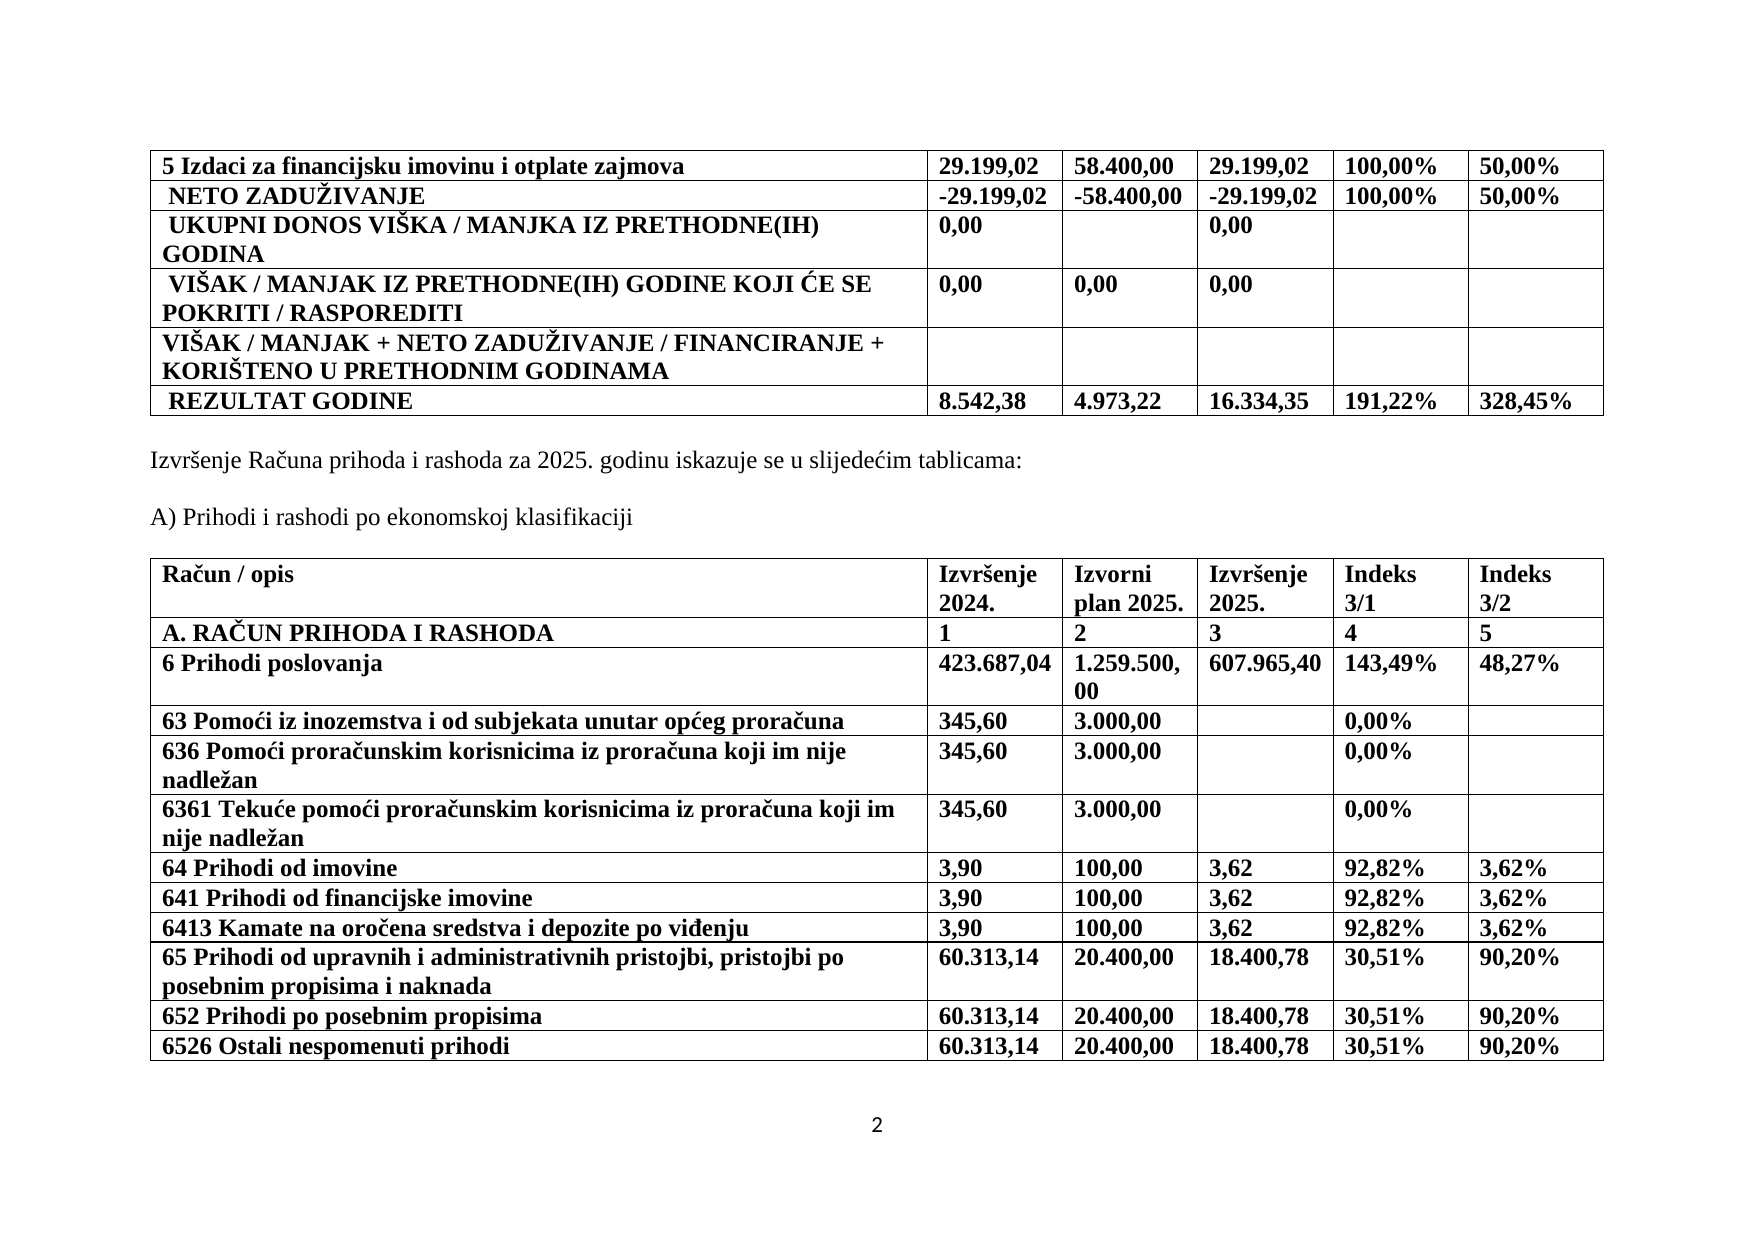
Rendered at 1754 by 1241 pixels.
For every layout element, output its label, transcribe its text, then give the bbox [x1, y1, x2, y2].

table_cell 3,62% [1469, 883, 1603, 912]
table_cell 48,27% [1469, 648, 1603, 705]
table_cell 20.400,00 [1063, 1031, 1197, 1059]
table_cell 3 [1198, 618, 1333, 647]
table_cell VIŠAK / MANJAK + NETO ZADUŽIVANJE / FINANCIRANJE + KORIŠTENO U PRETHODNIM GODINAMA [151, 328, 927, 385]
table_cell [928, 328, 1062, 385]
table_cell 345,60 [928, 706, 1062, 735]
table_cell [1469, 269, 1603, 327]
table_cell 3,62% [1469, 853, 1603, 882]
table_header Indeks 3/1 [1334, 559, 1468, 617]
table_cell 0,00% [1334, 736, 1468, 793]
table_cell 60.313,14 [928, 943, 1062, 1000]
table_cell 18.400,78 [1198, 1031, 1333, 1059]
table_cell 90,20% [1469, 943, 1603, 1000]
table_cell 345,60 [928, 795, 1062, 852]
table_cell 50,00% [1469, 151, 1603, 180]
table_cell 60.313,14 [928, 1031, 1062, 1059]
table_cell 92,82% [1334, 883, 1468, 912]
table_cell 18.400,78 [1198, 943, 1333, 1000]
table_cell -58.400,00 [1063, 181, 1197, 209]
table_cell 92,82% [1334, 913, 1468, 941]
table_cell 5 Izdaci za financijsku imovinu i otplate zajmova [151, 151, 927, 180]
table_cell [1334, 269, 1468, 327]
table_cell [1198, 706, 1333, 735]
table_cell 30,51% [1334, 943, 1468, 1000]
table_cell 20.400,00 [1063, 1001, 1197, 1030]
table_cell 30,51% [1334, 1001, 1468, 1030]
table_cell [1469, 706, 1603, 735]
table_cell 6413 Kamate na oročena sredstva i depozite po viđenju [151, 913, 927, 941]
table_cell 3,62 [1198, 883, 1333, 912]
table_cell [1198, 328, 1333, 385]
table_cell REZULTAT GODINE [151, 386, 927, 415]
table_cell 3.000,00 [1063, 736, 1197, 793]
table_cell 29.199,02 [1198, 151, 1333, 180]
table_cell 3.000,00 [1063, 795, 1197, 852]
table_cell 18.400,78 [1198, 1001, 1333, 1030]
table_cell A. RAČUN PRIHODA I RASHODA [151, 618, 927, 647]
table_cell 3,62 [1198, 913, 1333, 941]
table_cell 4.973,22 [1063, 386, 1197, 415]
table_cell 423.687,04 [928, 648, 1062, 705]
table_cell 641 Prihodi od financijske imovine [151, 883, 927, 912]
table_cell 8.542,38 [928, 386, 1062, 415]
table_cell 90,20% [1469, 1001, 1603, 1030]
table_cell 16.334,35 [1198, 386, 1333, 415]
table_cell 143,49% [1334, 648, 1468, 705]
table_cell 0,00 [928, 269, 1062, 327]
table_cell 345,60 [928, 736, 1062, 793]
table_cell 0,00 [928, 211, 1062, 268]
table_cell 607.965,40 [1198, 648, 1333, 705]
table_cell 100,00 [1063, 853, 1197, 882]
table_cell [1469, 211, 1603, 268]
table_cell 90,20% [1469, 1031, 1603, 1059]
table_cell UKUPNI DONOS VIŠKA / MANJKA IZ PRETHODNE(IH) GODINA [151, 211, 927, 268]
table_cell [1334, 211, 1468, 268]
table_cell 0,00 [1198, 269, 1333, 327]
table_cell 1 [928, 618, 1062, 647]
table_cell 3,62% [1469, 913, 1603, 941]
text A) Prihodi i rashodi po ekonomskoj klasifikaciji [150, 502, 1604, 530]
table_cell 0,00 [1198, 211, 1333, 268]
text Izvršenje Računa prihoda i rashoda za 2025. godinu iskazuje se u slijedećim tablicama: [150, 445, 1604, 473]
table_cell 5 [1469, 618, 1603, 647]
table_cell 4 [1334, 618, 1468, 647]
table_cell [1063, 328, 1197, 385]
table_cell 20.400,00 [1063, 943, 1197, 1000]
table_cell 6361 Tekuće pomoći proračunskim korisnicima iz proračuna koji im nije nadležan [151, 795, 927, 852]
table_cell 100,00% [1334, 181, 1468, 209]
table_cell 64 Prihodi od imovine [151, 853, 927, 882]
table_cell 3.000,00 [1063, 706, 1197, 735]
table_cell 3,90 [928, 883, 1062, 912]
table_cell [1198, 736, 1333, 793]
table_cell -29.199,02 [1198, 181, 1333, 209]
table_cell 50,00% [1469, 181, 1603, 209]
table_cell 6 Prihodi poslovanja [151, 648, 927, 705]
table_cell 3,90 [928, 853, 1062, 882]
table_cell 6526 Ostali nespomenuti prihodi [151, 1031, 927, 1059]
table_cell 65 Prihodi od upravnih i administrativnih pristojbi, pristojbi po posebnim propisima i naknada [151, 943, 927, 1000]
table_cell 0,00% [1334, 795, 1468, 852]
table_header Izvršenje 2025. [1198, 559, 1333, 617]
table_cell [1469, 736, 1603, 793]
table_cell [1469, 795, 1603, 852]
table_header Izvorni plan 2025. [1063, 559, 1197, 617]
table_cell 0,00% [1334, 706, 1468, 735]
table_cell 652 Prihodi po posebnim propisima [151, 1001, 927, 1030]
table_cell -29.199,02 [928, 181, 1062, 209]
table_cell 328,45% [1469, 386, 1603, 415]
table_cell 191,22% [1334, 386, 1468, 415]
table_cell 2 [1063, 618, 1197, 647]
table_header Indeks 3/2 [1469, 559, 1603, 617]
table_cell 29.199,02 [928, 151, 1062, 180]
table_cell NETO ZADUŽIVANJE [151, 181, 927, 209]
table_cell 63 Pomoći iz inozemstva i od subjekata unutar općeg proračuna [151, 706, 927, 735]
table_cell 636 Pomoći proračunskim korisnicima iz proračuna koji im nije nadležan [151, 736, 927, 793]
table_header Izvršenje 2024. [928, 559, 1062, 617]
table_cell [1334, 328, 1468, 385]
table_header Račun / opis [151, 559, 927, 617]
table_cell [1198, 795, 1333, 852]
table_cell 3,62 [1198, 853, 1333, 882]
table_cell 100,00 [1063, 883, 1197, 912]
table_cell 3,90 [928, 913, 1062, 941]
table_cell 1.259.500,00 [1063, 648, 1197, 705]
table_cell 92,82% [1334, 853, 1468, 882]
table_cell 30,51% [1334, 1031, 1468, 1059]
table_cell 100,00% [1334, 151, 1468, 180]
table_cell 58.400,00 [1063, 151, 1197, 180]
table_cell 60.313,14 [928, 1001, 1062, 1030]
table_cell 100,00 [1063, 913, 1197, 941]
table_cell 0,00 [1063, 269, 1197, 327]
table_cell [1063, 211, 1197, 268]
table_cell [1469, 328, 1603, 385]
table_cell VIŠAK / MANJAK IZ PRETHODNE(IH) GODINE KOJI ĆE SE POKRITI / RASPOREDITI [151, 269, 927, 327]
